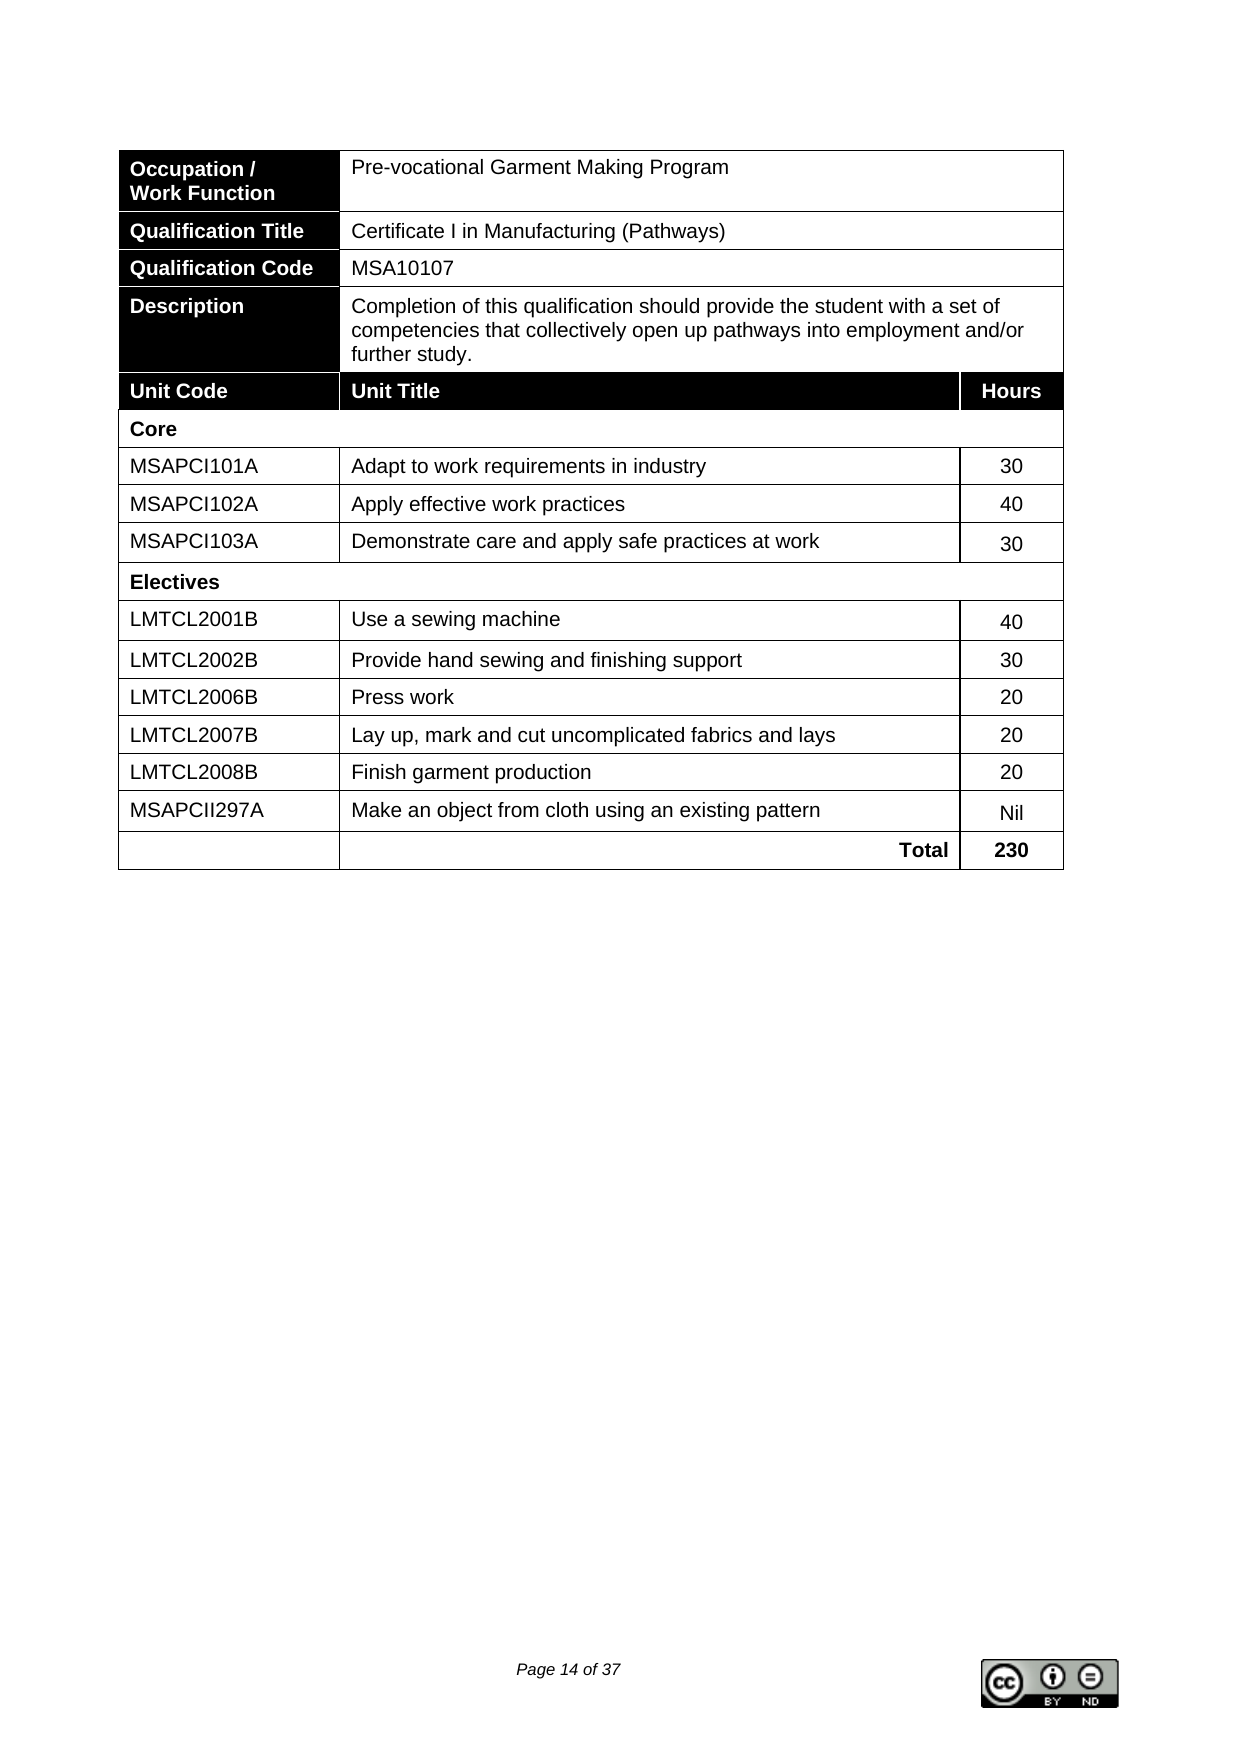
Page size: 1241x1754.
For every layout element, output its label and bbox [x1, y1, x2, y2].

picture [981, 1659, 1119, 1706]
